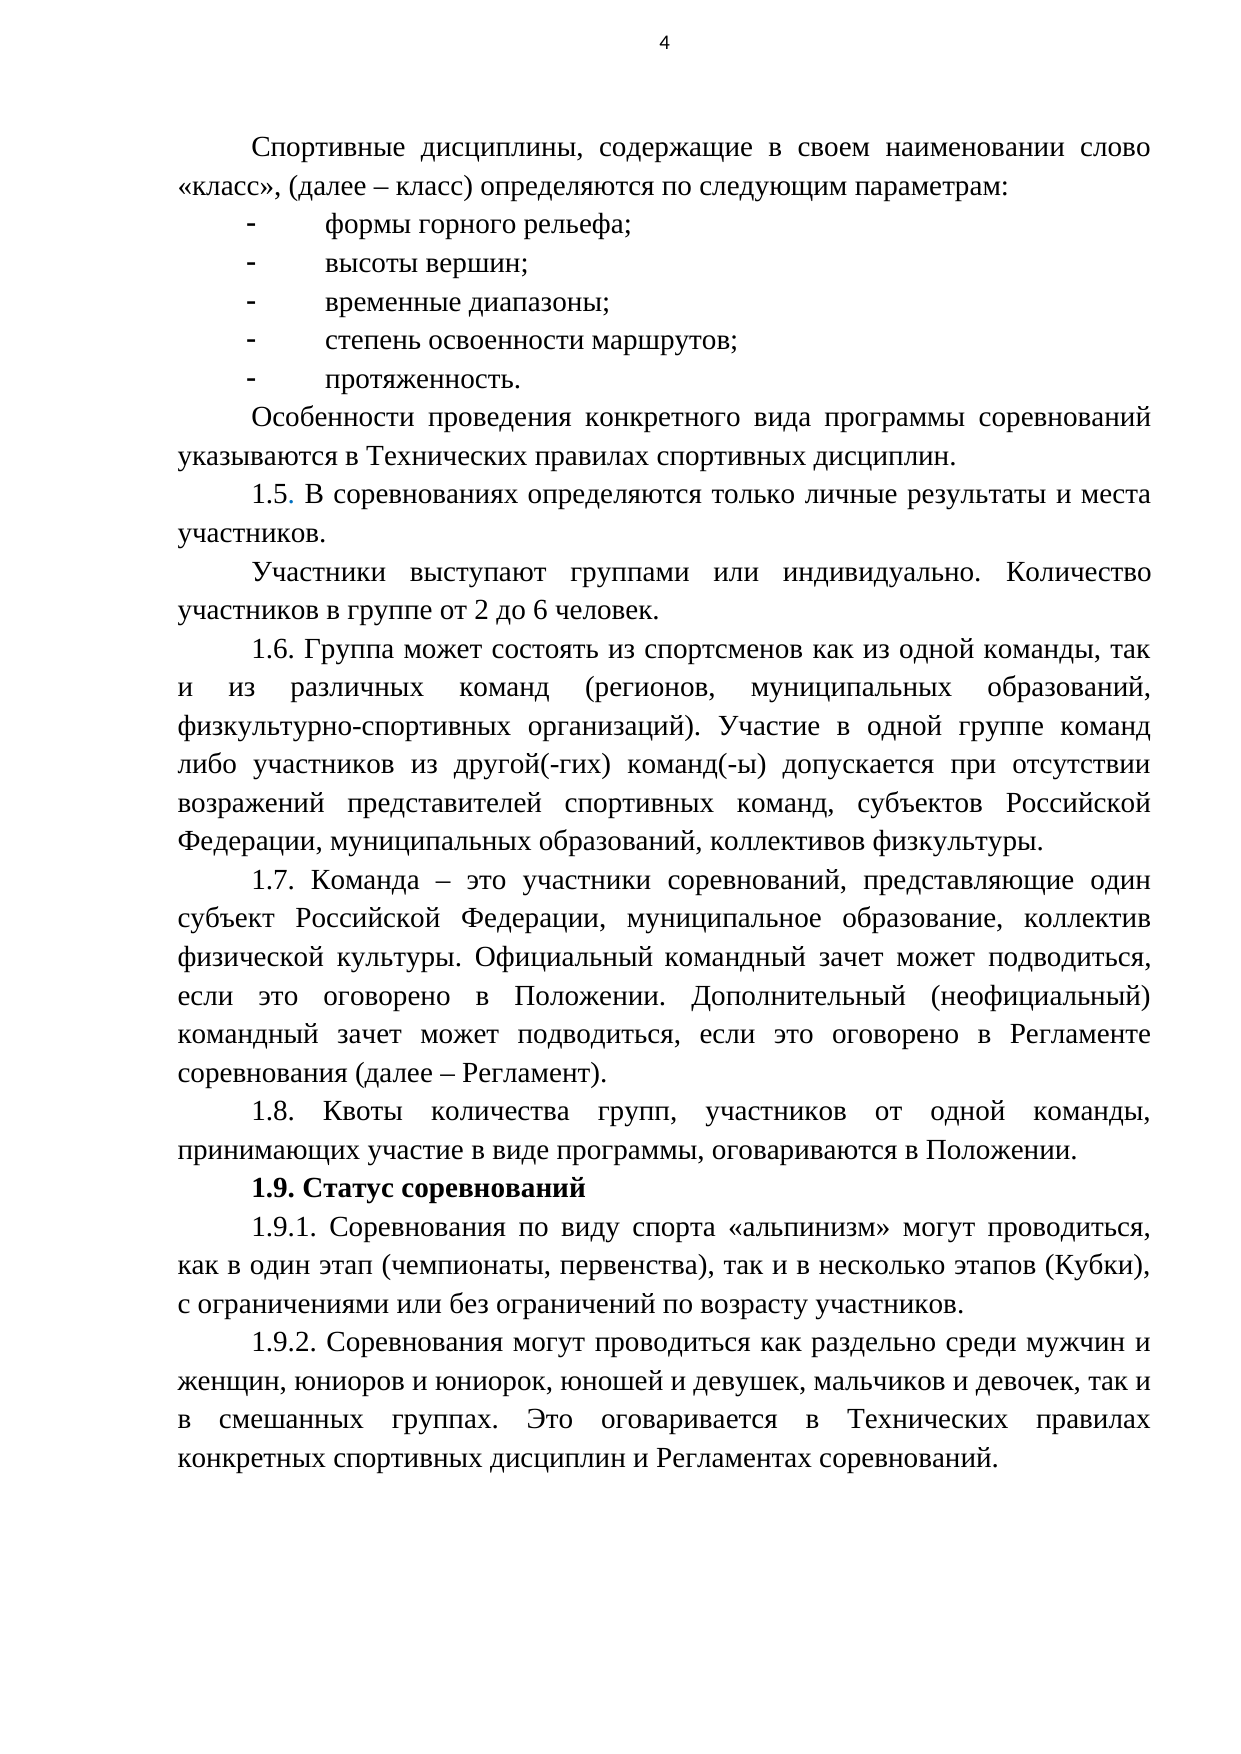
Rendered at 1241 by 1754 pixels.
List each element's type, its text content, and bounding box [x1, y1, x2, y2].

text 1.6. Группа может состоять из спортсменов как из одной команды, так и из различных команд (регионов, муниципальных образований, физкультурно-спортивных организаций). Участие в одной группе команд либо участников из другой(-гих) команд(-ы) допускается при отсутствии возражений представителей спортивных команд, субъектов Российской Федерации, муниципальных образований, коллективов физкультуры. [177, 631, 1152, 857]
text Особенности проведения конкретного вида программы соревнований указываются в Технических правилах спортивных дисциплин. [177, 399, 1152, 472]
text 1.9.1. Соревнования по виду спорта «альпинизм» могут проводиться, как в один этап (чемпионаты, первенства), так и в несколько этапов (Кубки), с ограничениями или без ограничений по возрасту участников. [177, 1209, 1152, 1319]
list степень освоенности маршрутов; [177, 322, 1152, 356]
list временные диапазоны; [177, 284, 1152, 317]
text 1.9. Статус соревнований [177, 1170, 1152, 1204]
list высоты вершин; [177, 245, 1152, 279]
text Участники выступают группами или индивидуально. Количество участников в группе от 2 до 6 человек. [177, 554, 1152, 626]
text 1.9.2. Соревнования могут проводиться как раздельно среди мужчин и женщин, юниоров и юниорок, юношей и девушек, мальчиков и девочек, так и в смешанных группах. Это оговаривается в Технических правилах конкретных спортивных дисциплин и Регламентах соревнований. [177, 1324, 1152, 1474]
list протяженность. [177, 361, 1152, 394]
text 1.8. Квоты количества групп, участников от одной команды, принимающих участие в виде программы, оговариваются в Положении. [177, 1093, 1152, 1165]
text Спортивные дисциплины, содержащие в своем наименовании слово «класс», (далее – класс) определяются по следующим параметрам: [177, 129, 1152, 201]
text 1.7. Команда – это участники соревнований, представляющие один субъект Российской Федерации, муниципальное образование, коллектив физической культуры. Официальный командный зачет может подводиться, если это оговорено в Положении. Дополнительный (неофициальный) командный зачет может подводиться, если это оговорено в Регламенте соревнования (далее – Регламент). [177, 862, 1152, 1088]
text 1.5. В соревнованиях определяются только личные результаты и места участников. [177, 477, 1152, 549]
list формы горного рельефа; [177, 206, 1152, 240]
